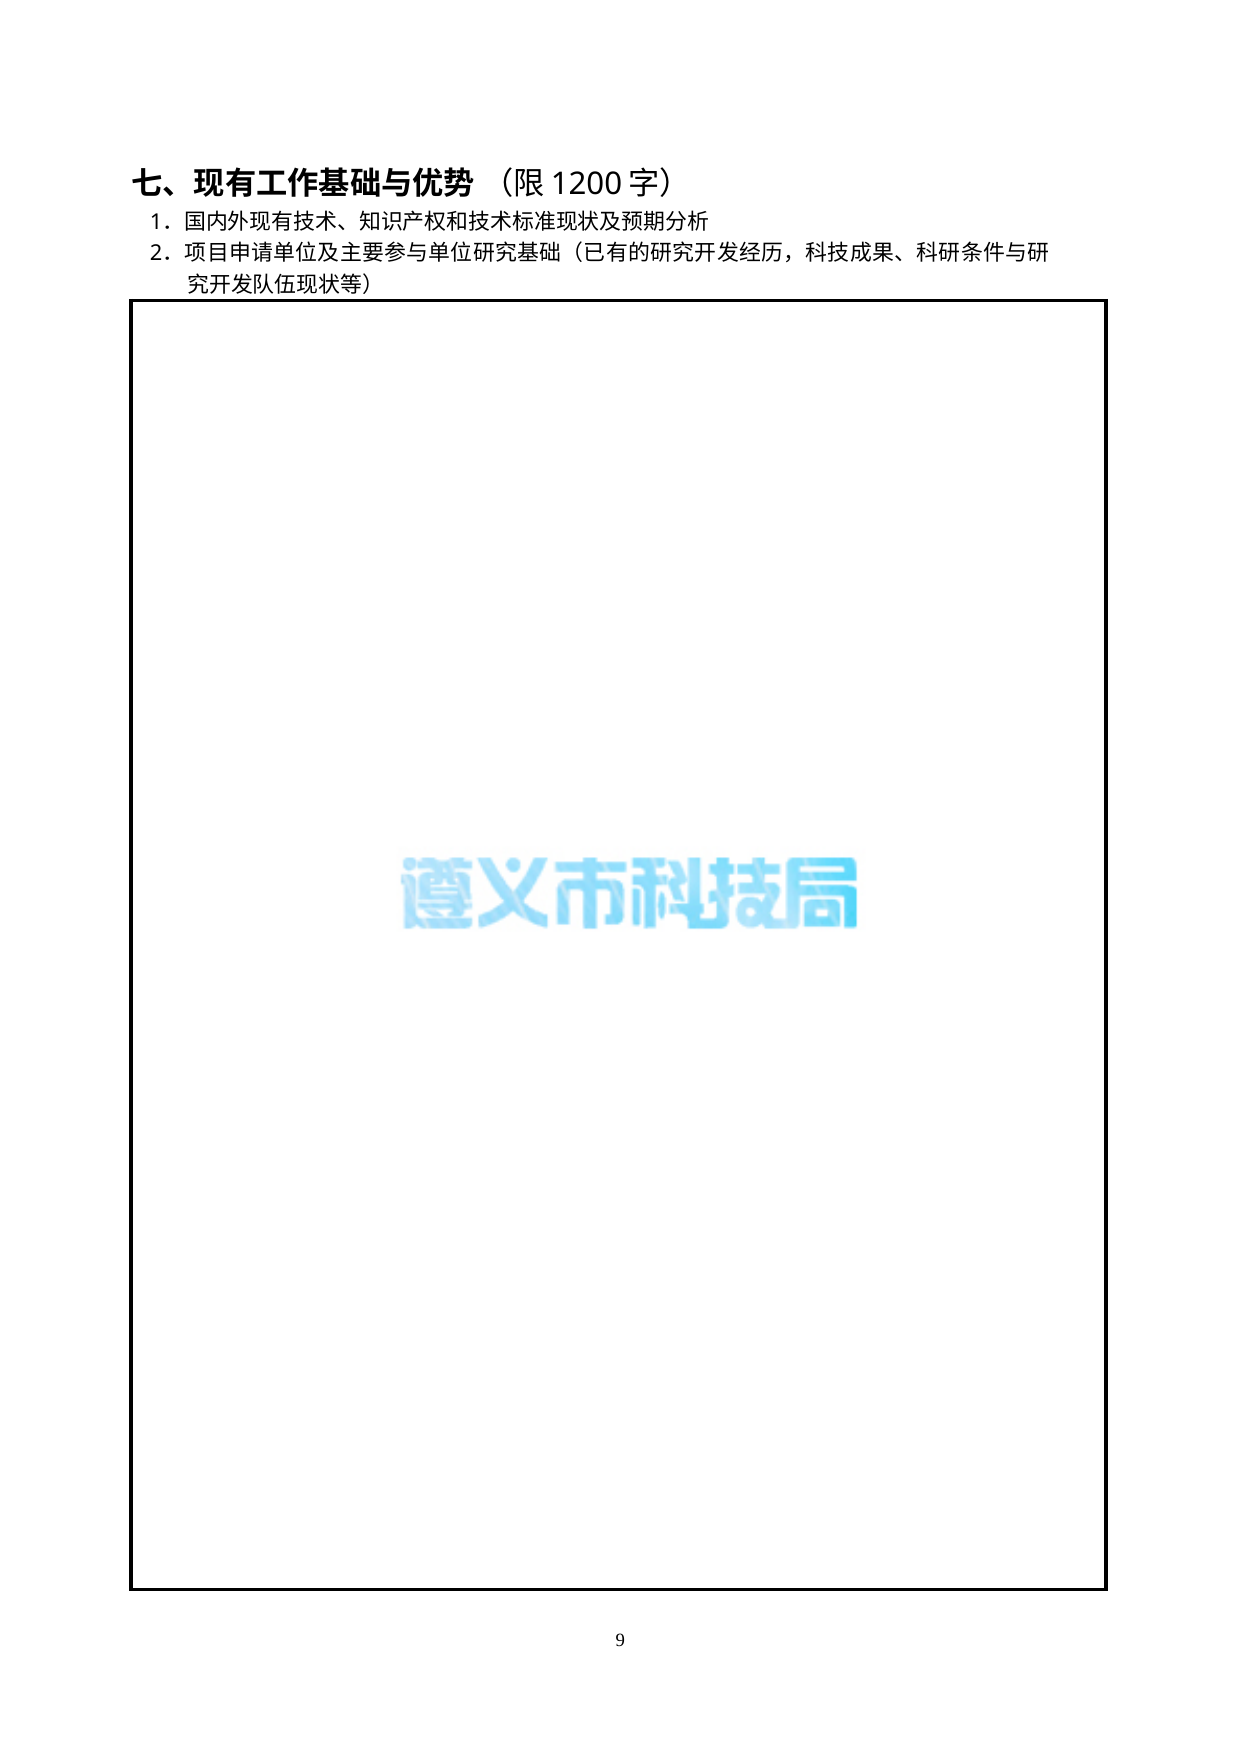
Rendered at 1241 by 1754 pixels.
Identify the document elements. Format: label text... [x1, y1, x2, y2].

text 2．项目申请单位及主要参与单位研究基础（已有的研究开发经历，科技成果、科研条件与研究开发队伍现状等） [149, 235, 1053, 299]
text 七、现有工作基础与优势 （限1200字） [131, 158, 1050, 204]
table_header [133, 302, 1104, 1588]
text 1．国内外现有技术、知识产权和技术标准现状及预期分析 [149, 204, 1053, 235]
